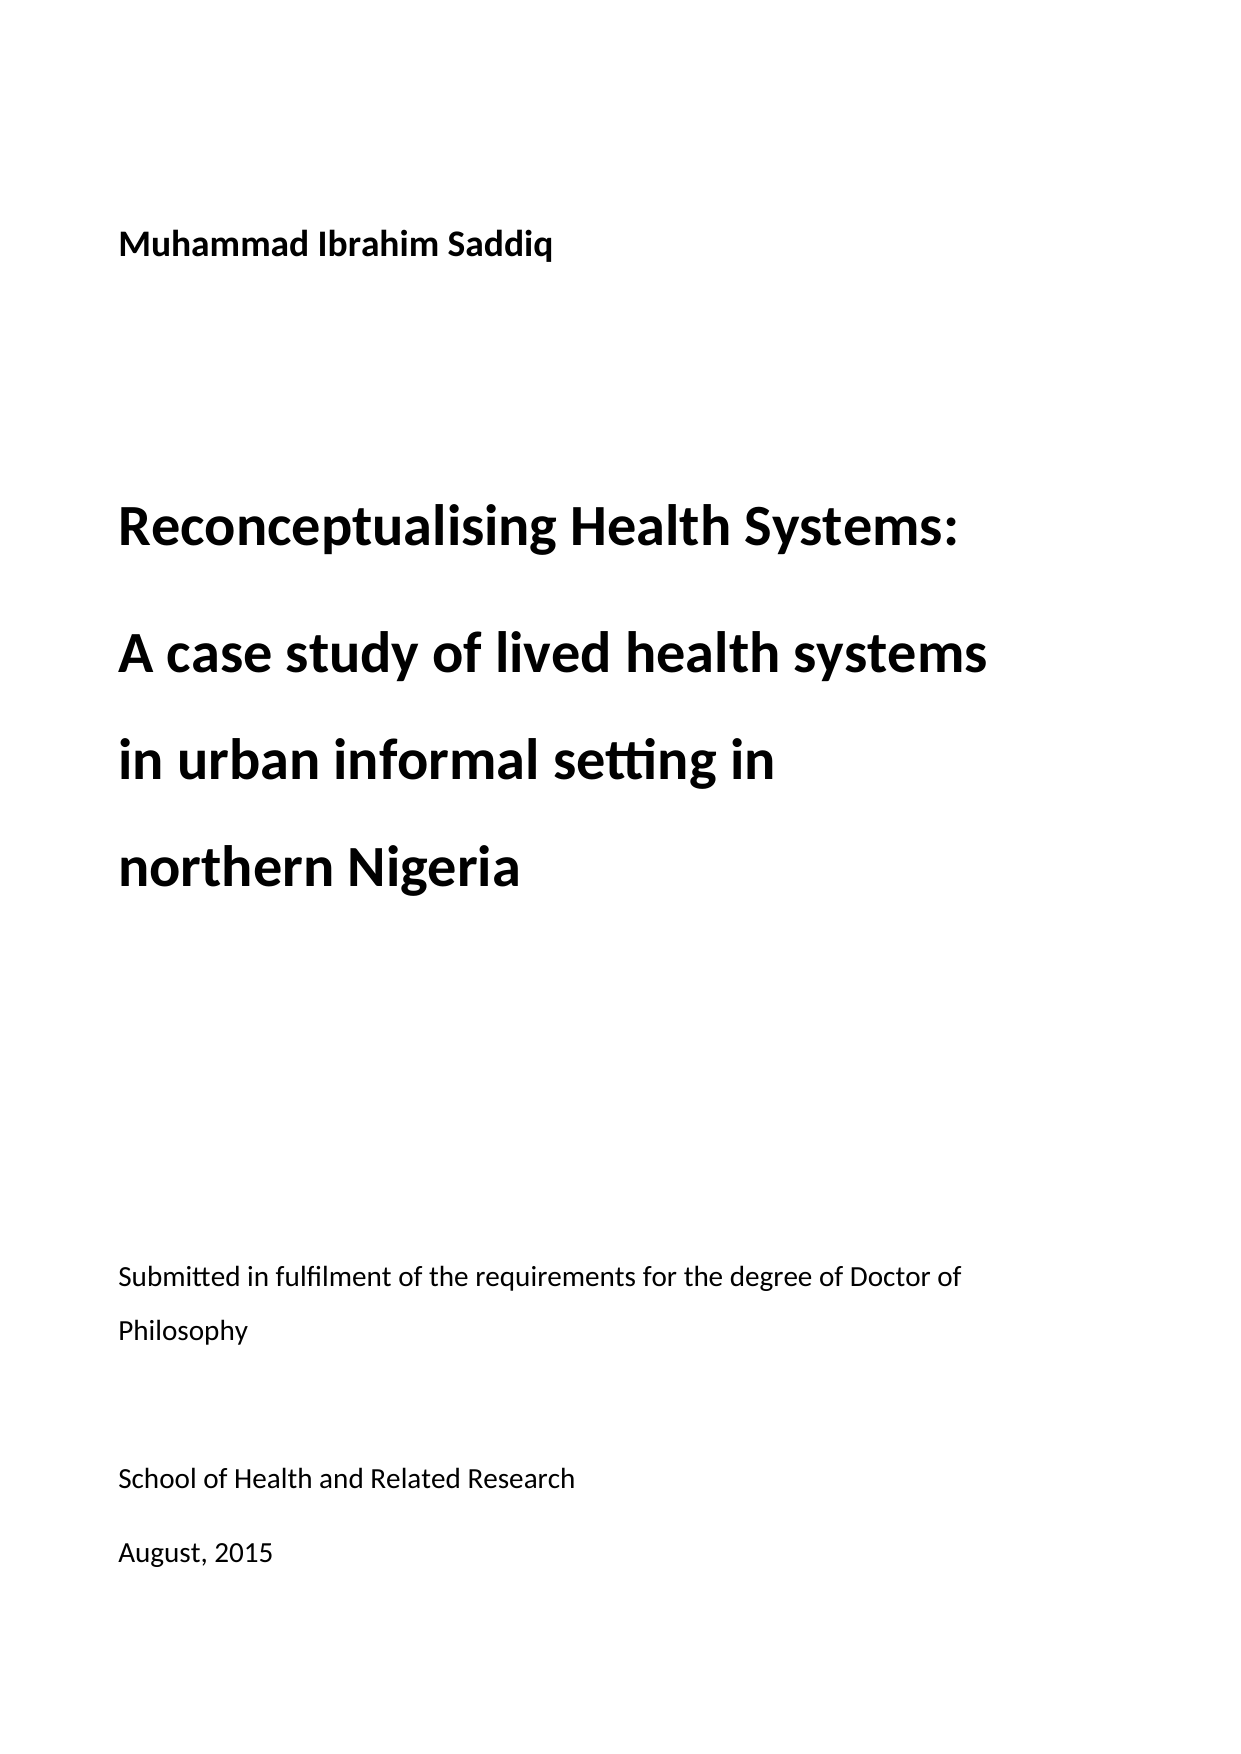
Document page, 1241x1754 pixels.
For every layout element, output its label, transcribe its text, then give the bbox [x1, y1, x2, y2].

text August, 2015 [118, 1534, 1004, 1570]
text Submitted in fulfilment of the requirements for the degree of Doctor of Philosophy [118, 1258, 1004, 1347]
text A case study of lived health systems in urban informal setting in northern Nigeria [118, 616, 1004, 901]
text Reconceptualising Health Systems: [118, 488, 1004, 559]
text School of Health and Related Research [118, 1460, 1004, 1496]
text Muhammad Ibrahim Saddiq [118, 219, 1004, 265]
